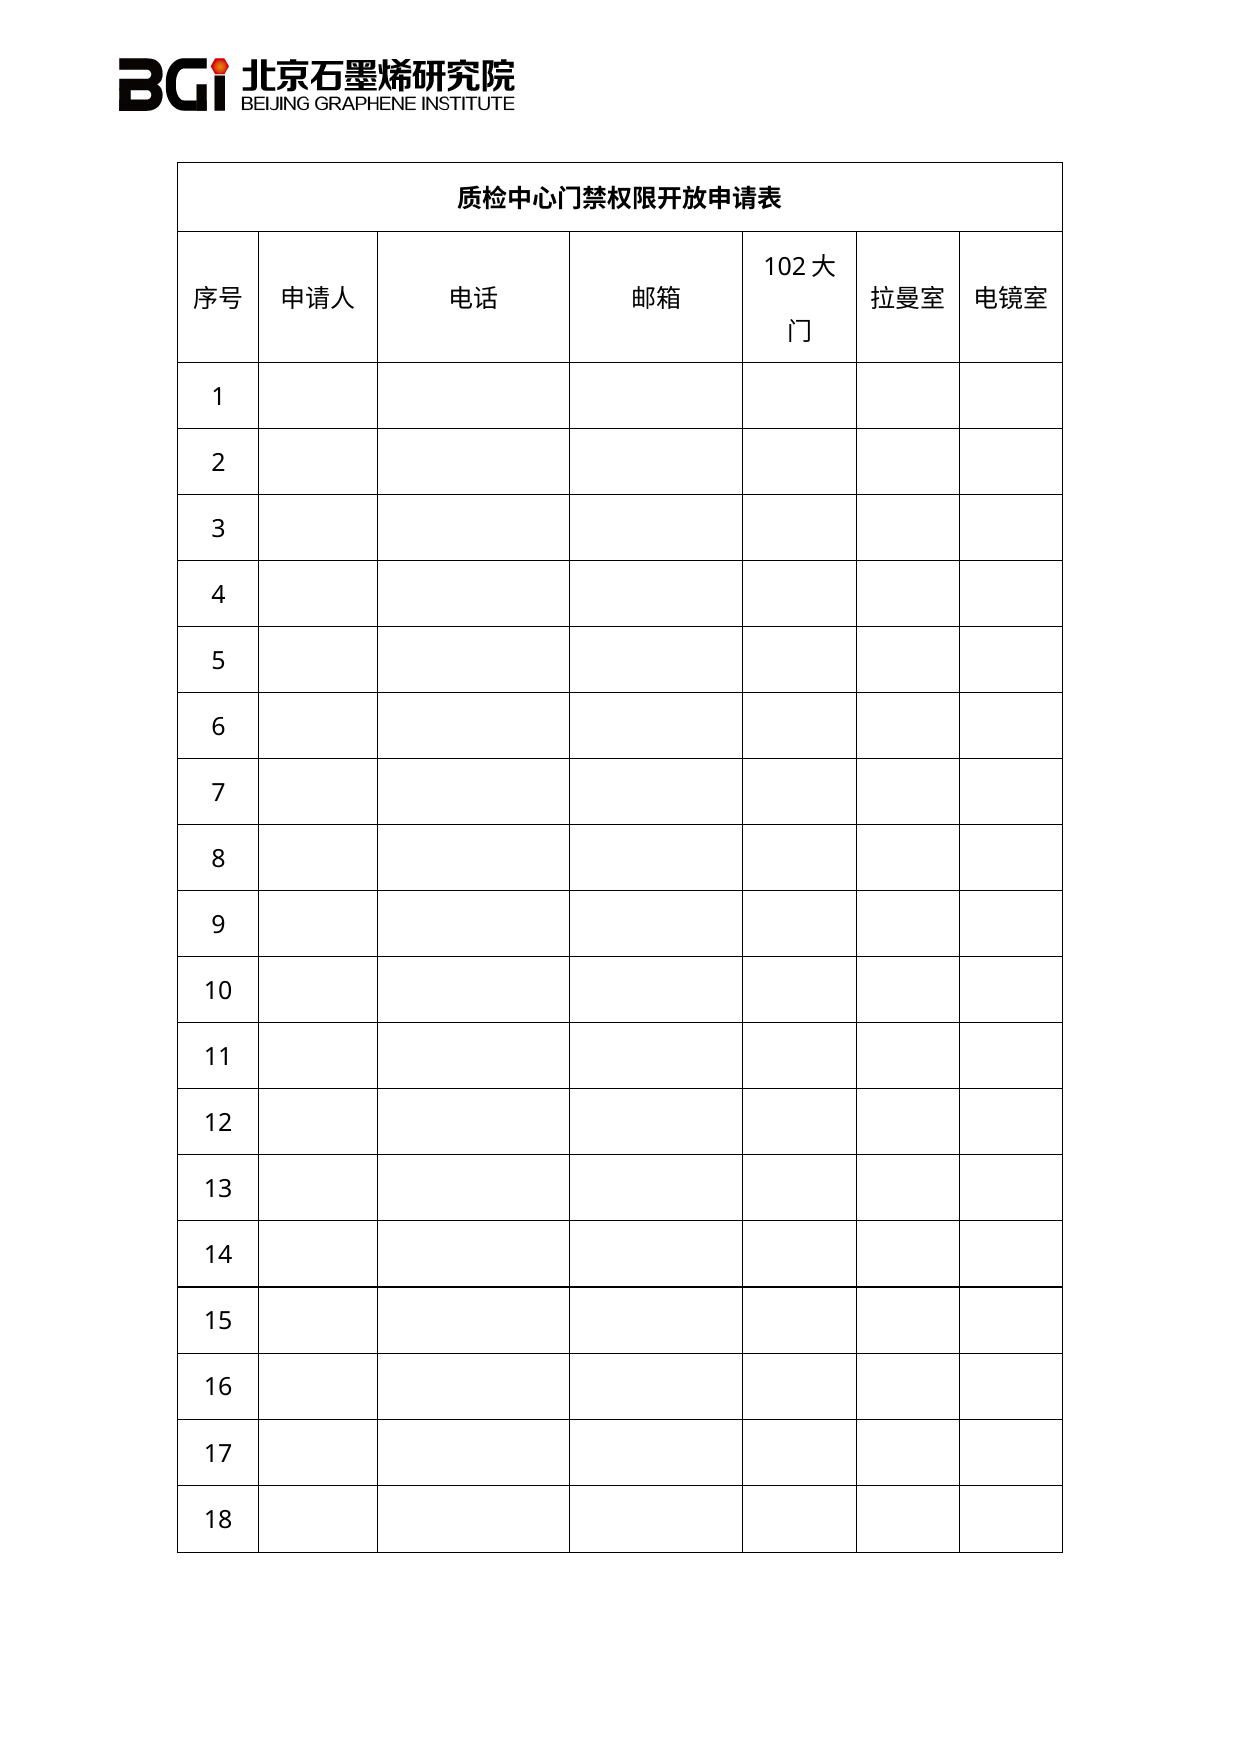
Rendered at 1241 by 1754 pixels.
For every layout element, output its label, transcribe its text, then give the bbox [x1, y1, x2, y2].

table_cell [857, 363, 959, 428]
table_cell 申请人 [259, 232, 377, 362]
table_cell [857, 495, 959, 560]
table_cell [857, 693, 959, 758]
table_cell [960, 759, 1062, 824]
picture [95, 45, 588, 124]
table_cell [378, 891, 569, 956]
table_cell [378, 1023, 569, 1088]
table_cell [857, 1023, 959, 1088]
table_cell [378, 495, 569, 560]
table_cell 4 [178, 561, 258, 626]
table_cell [960, 1023, 1062, 1088]
table_cell 17 [178, 1420, 258, 1485]
table_cell [259, 957, 377, 1022]
table_cell [570, 693, 742, 758]
table_cell [259, 627, 377, 692]
table_cell [743, 1155, 856, 1220]
table_cell 8 [178, 825, 258, 890]
table_cell [857, 1221, 959, 1286]
table_cell 16 [178, 1354, 258, 1418]
table_cell [259, 1420, 377, 1485]
table_cell [570, 1420, 742, 1485]
table_cell 1 [178, 363, 258, 428]
table_cell [960, 627, 1062, 692]
table_cell [960, 693, 1062, 758]
table_cell 7 [178, 759, 258, 824]
table_cell [960, 1089, 1062, 1154]
table_cell 邮箱 [570, 232, 742, 362]
table_cell [857, 1155, 959, 1220]
table_cell [378, 1221, 569, 1286]
table_cell [960, 891, 1062, 956]
table_cell [378, 693, 569, 758]
table_cell [743, 1221, 856, 1286]
table_cell [743, 627, 856, 692]
table_cell 11 [178, 1023, 258, 1088]
table_cell [743, 759, 856, 824]
table_cell [743, 429, 856, 494]
table_cell [743, 363, 856, 428]
table_cell 10 [178, 957, 258, 1022]
table_cell [378, 825, 569, 890]
table_cell [960, 561, 1062, 626]
table_cell 18 [178, 1486, 258, 1552]
table_cell [259, 363, 377, 428]
table_cell 15 [178, 1288, 258, 1352]
table_cell [570, 957, 742, 1022]
table_cell [743, 1288, 856, 1352]
table_cell [378, 429, 569, 494]
table_cell [857, 1288, 959, 1352]
table_cell [259, 1089, 377, 1154]
table_cell [570, 429, 742, 494]
table_cell 电话 [378, 232, 569, 362]
table_cell [259, 561, 377, 626]
table_cell [378, 1288, 569, 1352]
table_cell [857, 561, 959, 626]
table_cell [960, 429, 1062, 494]
table_cell [259, 891, 377, 956]
table_cell [857, 957, 959, 1022]
table_cell 13 [178, 1155, 258, 1220]
table_cell [378, 759, 569, 824]
table_cell [960, 1155, 1062, 1220]
table_cell [259, 759, 377, 824]
table_cell [570, 1155, 742, 1220]
table_cell [743, 1089, 856, 1154]
table_cell [259, 1023, 377, 1088]
table_cell [960, 1288, 1062, 1352]
table_cell [960, 1486, 1062, 1552]
table_cell [960, 957, 1062, 1022]
table_cell 12 [178, 1089, 258, 1154]
table_cell [743, 1354, 856, 1418]
table_cell 电镜室 [960, 232, 1062, 362]
table_cell [857, 891, 959, 956]
table_cell [378, 363, 569, 428]
table_cell 5 [178, 627, 258, 692]
table_cell [743, 495, 856, 560]
table_cell [960, 1420, 1062, 1485]
table_cell [570, 495, 742, 560]
table_cell [570, 825, 742, 890]
table_cell 序号 [178, 232, 258, 362]
table_cell [259, 495, 377, 560]
table_cell 14 [178, 1221, 258, 1286]
table_cell [570, 363, 742, 428]
table_cell [259, 1155, 377, 1220]
table_cell [378, 627, 569, 692]
table_cell [743, 825, 856, 890]
table_cell [743, 561, 856, 626]
table_cell [857, 1486, 959, 1552]
table_cell [378, 1354, 569, 1418]
table_cell [857, 429, 959, 494]
table_cell [570, 1354, 742, 1418]
table_cell [570, 561, 742, 626]
table_cell [570, 1089, 742, 1154]
table_cell [570, 1023, 742, 1088]
table_cell 102大门 [743, 232, 856, 362]
table_cell [378, 957, 569, 1022]
table_cell 6 [178, 693, 258, 758]
table_cell [960, 825, 1062, 890]
table_cell [857, 1354, 959, 1418]
table_cell [570, 627, 742, 692]
table_cell [960, 495, 1062, 560]
table_cell [857, 759, 959, 824]
table_cell 拉曼室 [857, 232, 959, 362]
table_cell [743, 891, 856, 956]
table_cell 3 [178, 495, 258, 560]
table_cell [743, 1420, 856, 1485]
table_cell [960, 363, 1062, 428]
table_cell [259, 1354, 377, 1418]
table_cell [378, 1420, 569, 1485]
table_cell 2 [178, 429, 258, 494]
table_cell [378, 1089, 569, 1154]
table_cell [259, 693, 377, 758]
table_cell [570, 759, 742, 824]
table_cell [960, 1221, 1062, 1286]
table_cell [570, 1288, 742, 1352]
table_cell [857, 825, 959, 890]
table_cell [857, 627, 959, 692]
table_cell [570, 891, 742, 956]
table_cell [259, 1288, 377, 1352]
table_cell [378, 561, 569, 626]
table_header 质检中心门禁权限开放申请表 [178, 163, 1062, 231]
table_cell [259, 429, 377, 494]
table_cell [570, 1486, 742, 1552]
table_cell [960, 1354, 1062, 1418]
table_cell [259, 825, 377, 890]
table_cell [570, 1221, 742, 1286]
table_cell [743, 957, 856, 1022]
table_cell [743, 1486, 856, 1552]
table_cell [857, 1089, 959, 1154]
table_cell [378, 1155, 569, 1220]
table_cell [743, 1023, 856, 1088]
table_cell [743, 693, 856, 758]
table_cell [857, 1420, 959, 1485]
table_cell [378, 1486, 569, 1552]
table_cell [259, 1486, 377, 1552]
table_cell [259, 1221, 377, 1286]
table_cell 9 [178, 891, 258, 956]
